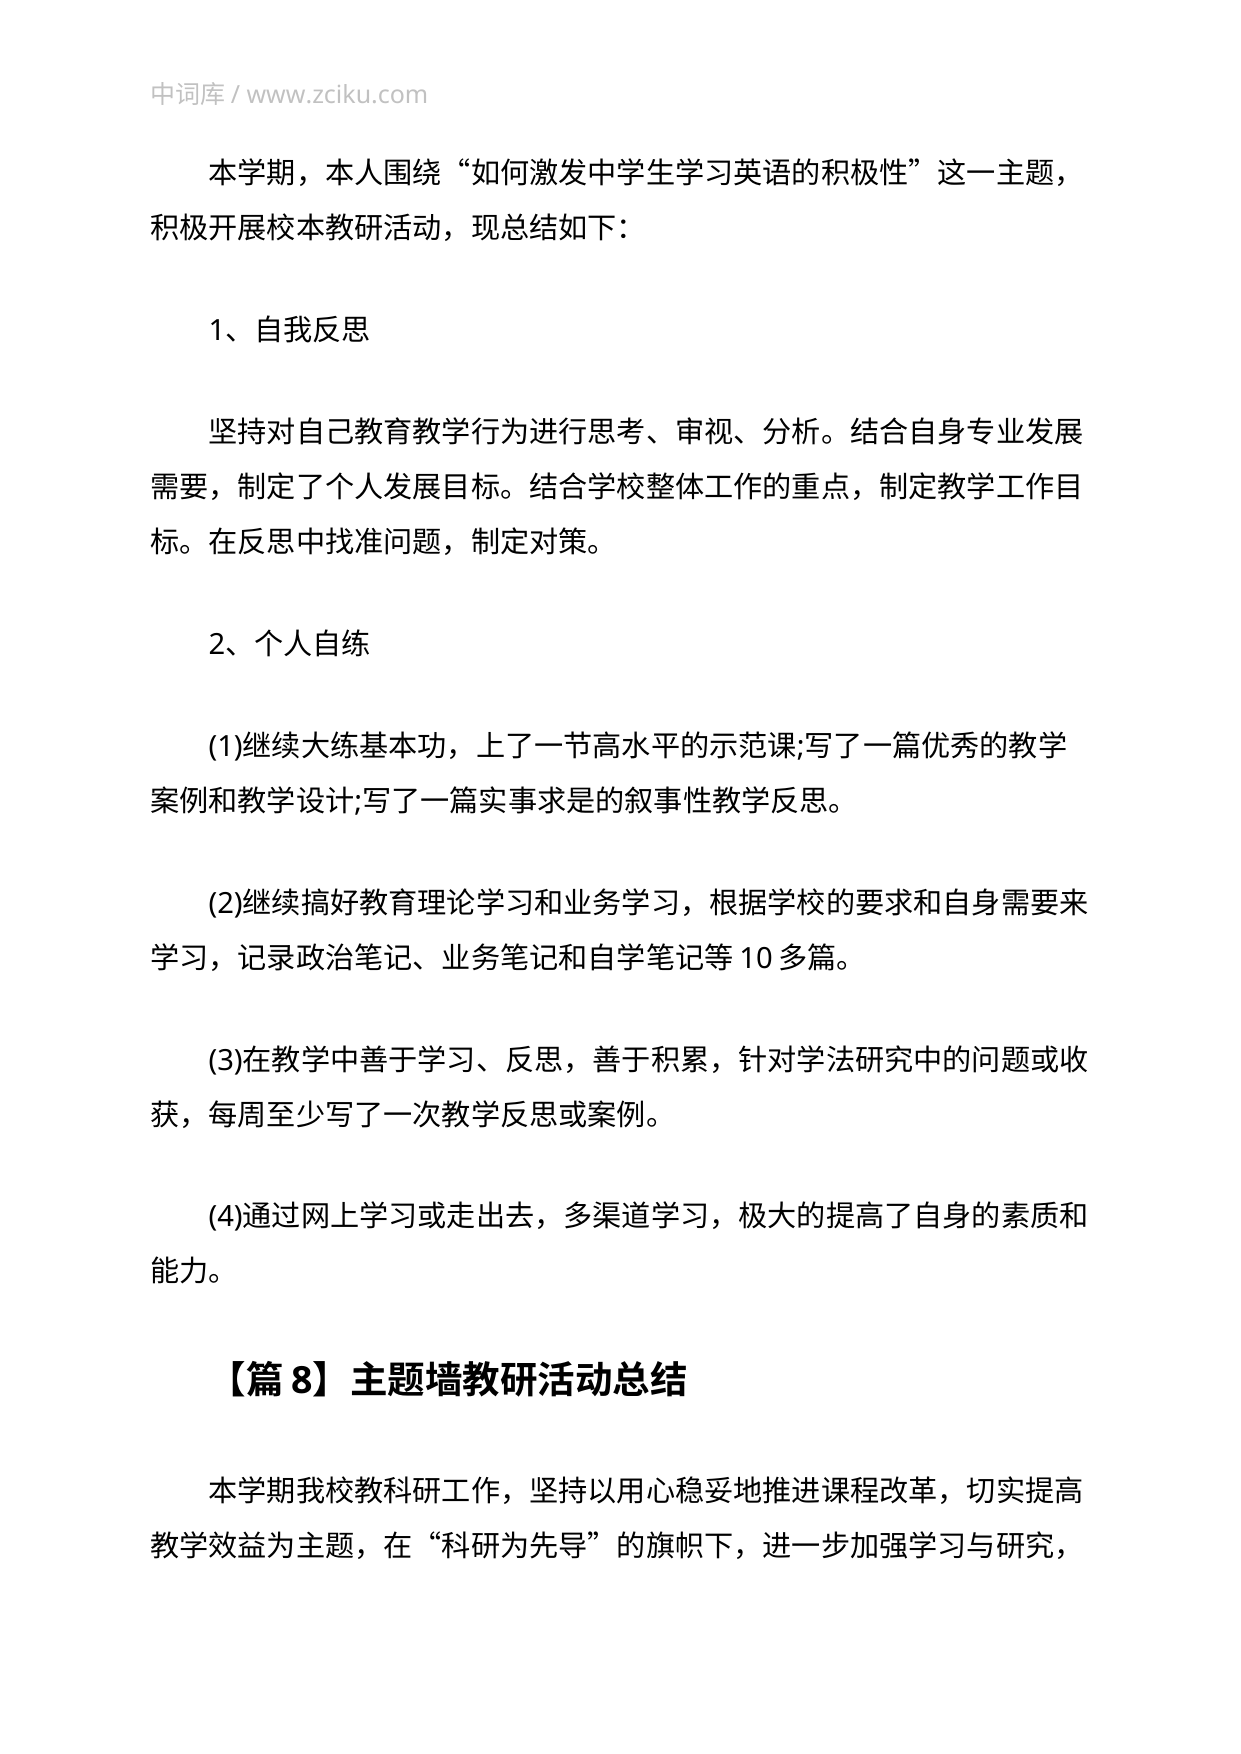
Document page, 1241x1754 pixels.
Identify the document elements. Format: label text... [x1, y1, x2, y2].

text 坚持对自己教育教学行为进行思考、审视、分析。结合自身专业发展需要，制定了个人发展目标。结合学校整体工作的重点，制定教学工作目标。在反思中找准问题，制定对策。 [150, 409, 1090, 561]
text 【篇8】主题墙教研活动总结 [150, 1350, 1090, 1404]
text 本学期，本人围绕“如何激发中学生学习英语的积极性”这一主题，积极开展校本教研活动，现总结如下： [150, 150, 1090, 247]
text (1)继续大练基本功，上了一节高水平的示范课;写了一篇优秀的教学案例和教学设计;写了一篇实事求是的叙事性教学反思。 [150, 722, 1090, 819]
text 1、自我反思 [150, 307, 1090, 349]
text (3)在教学中善于学习、反思，善于积累，针对学法研究中的问题或收获，每周至少写了一次教学反思或案例。 [150, 1036, 1090, 1133]
text (2)继续搞好教育理论学习和业务学习，根据学校的要求和自身需要来学习，记录政治笔记、业务笔记和自学笔记等10多篇。 [150, 879, 1090, 977]
text (4)通过网上学习或走出去，多渠道学习，极大的提高了自身的素质和能力。 [150, 1193, 1090, 1290]
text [150, 1467, 1090, 1564]
text 2、个人自练 [150, 620, 1090, 663]
